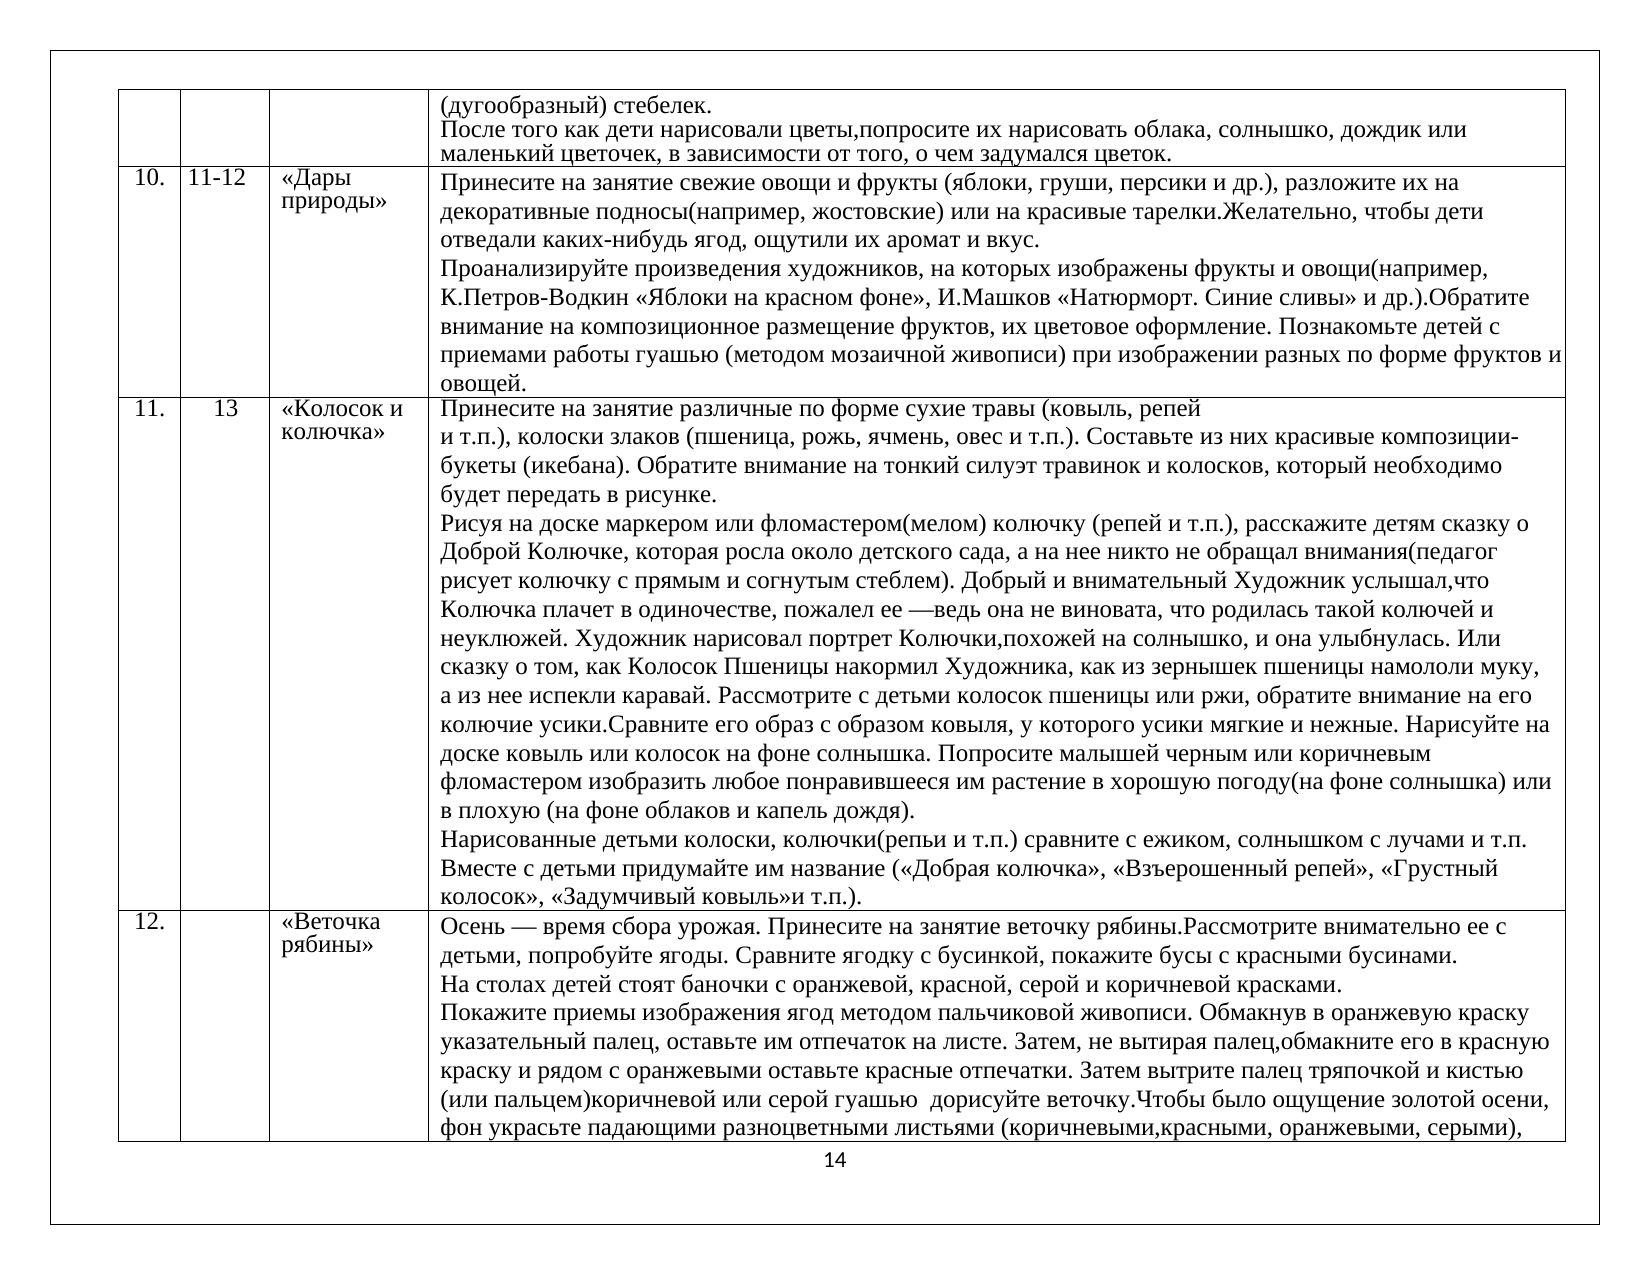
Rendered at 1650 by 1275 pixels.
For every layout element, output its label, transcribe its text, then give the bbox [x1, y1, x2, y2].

table_cell Принесите на занятие различные по форме сухие травы (ковыль, репей и т.п.), колоски злаков (пшеница, рожь, ячмень, овес и т.п.). Составьте из них красивые композиции-букеты (икебана). Обратите внимание на тонкий силуэт травинок и колосков, который необходимо будет передать в рисунке. Рисуя на доске маркером или фломастером(мелом) колючку (репей и т.п.), расскажите детям сказку о Доброй Колючке, которая росла около детского сада, а на нее никто не обращал внимания(педагог рисует колючку с прямым и согнутым стеблем). Добрый и внимательный Художник услышал,что Колючка плачет в одиночестве, пожалел ее —ведь она не виновата, что родилась такой колючей и неуклюжей. Художник нарисовал портрет Колючки,похожей на солнышко, и она улыбнулась. Или сказку о том, как Колосок Пшеницы накормил Художника, как из зернышек пшеницы намололи муку, а из нее испекли каравай. Рассмотрите с детьми колосок пшеницы или ржи, обратите внимание на его колючие усики.Сравните его образ с образом ковыля, у которого усики мягкие и нежные. Нарисуйте на доске ковыль или колосок на фоне солнышка. Попросите малышей черным или коричневым фломастером изобразить любое понравившееся им растение в хорошую погоду(на фоне солнышка) или в плохую (на фоне облаков и капель дождя). Нарисованные детьми колоски, колючки(репьи и т.п.) сравните с ежиком, солнышком с лучами и т.п. Вместе с детьми придумайте им название («Добрая колючка», «Взъерошенный репей», «Грустный колосок», «Задумчивый ковыль»и т.п.). [429, 398, 1565, 910]
table_cell 10. [119, 167, 180, 397]
table_cell [181, 911, 269, 1141]
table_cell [429, 90, 1565, 166]
table_cell «Колосок и колючка» [270, 398, 428, 910]
table_cell «Дары природы» [270, 167, 428, 397]
table_cell «Веточка рябины» [270, 911, 428, 1141]
table_cell 11. [119, 398, 180, 910]
table_cell 13 [181, 398, 269, 910]
table_cell Принесите на занятие свежие овощи и фрукты (яблоки, груши, персики и др.), разложите их на декоративные подносы(например, жостовские) или на красивые тарелки.Желательно, чтобы дети отведали каких-нибудь ягод, ощутили их аромат и вкус. Проанализируйте произведения художников, на которых изображены фрукты и овощи(например, К.Петров-Водкин «Яблоки на красном фоне», И.Машков «Натюрморт. Синие сливы» и др.).Обратите внимание на композиционное размещение фруктов, их цветовое оформление. Познакомьте детей с приемами работы гуашью (методом мозаичной живописи) при изображении разных по форме фруктов и овощей. [429, 167, 1565, 397]
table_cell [429, 911, 1565, 1141]
table_cell 11-12 [181, 167, 269, 397]
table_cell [270, 90, 428, 166]
table_cell 9. [119, 90, 180, 166]
table_cell 12. [119, 911, 180, 1141]
table_cell 10 [181, 90, 269, 166]
